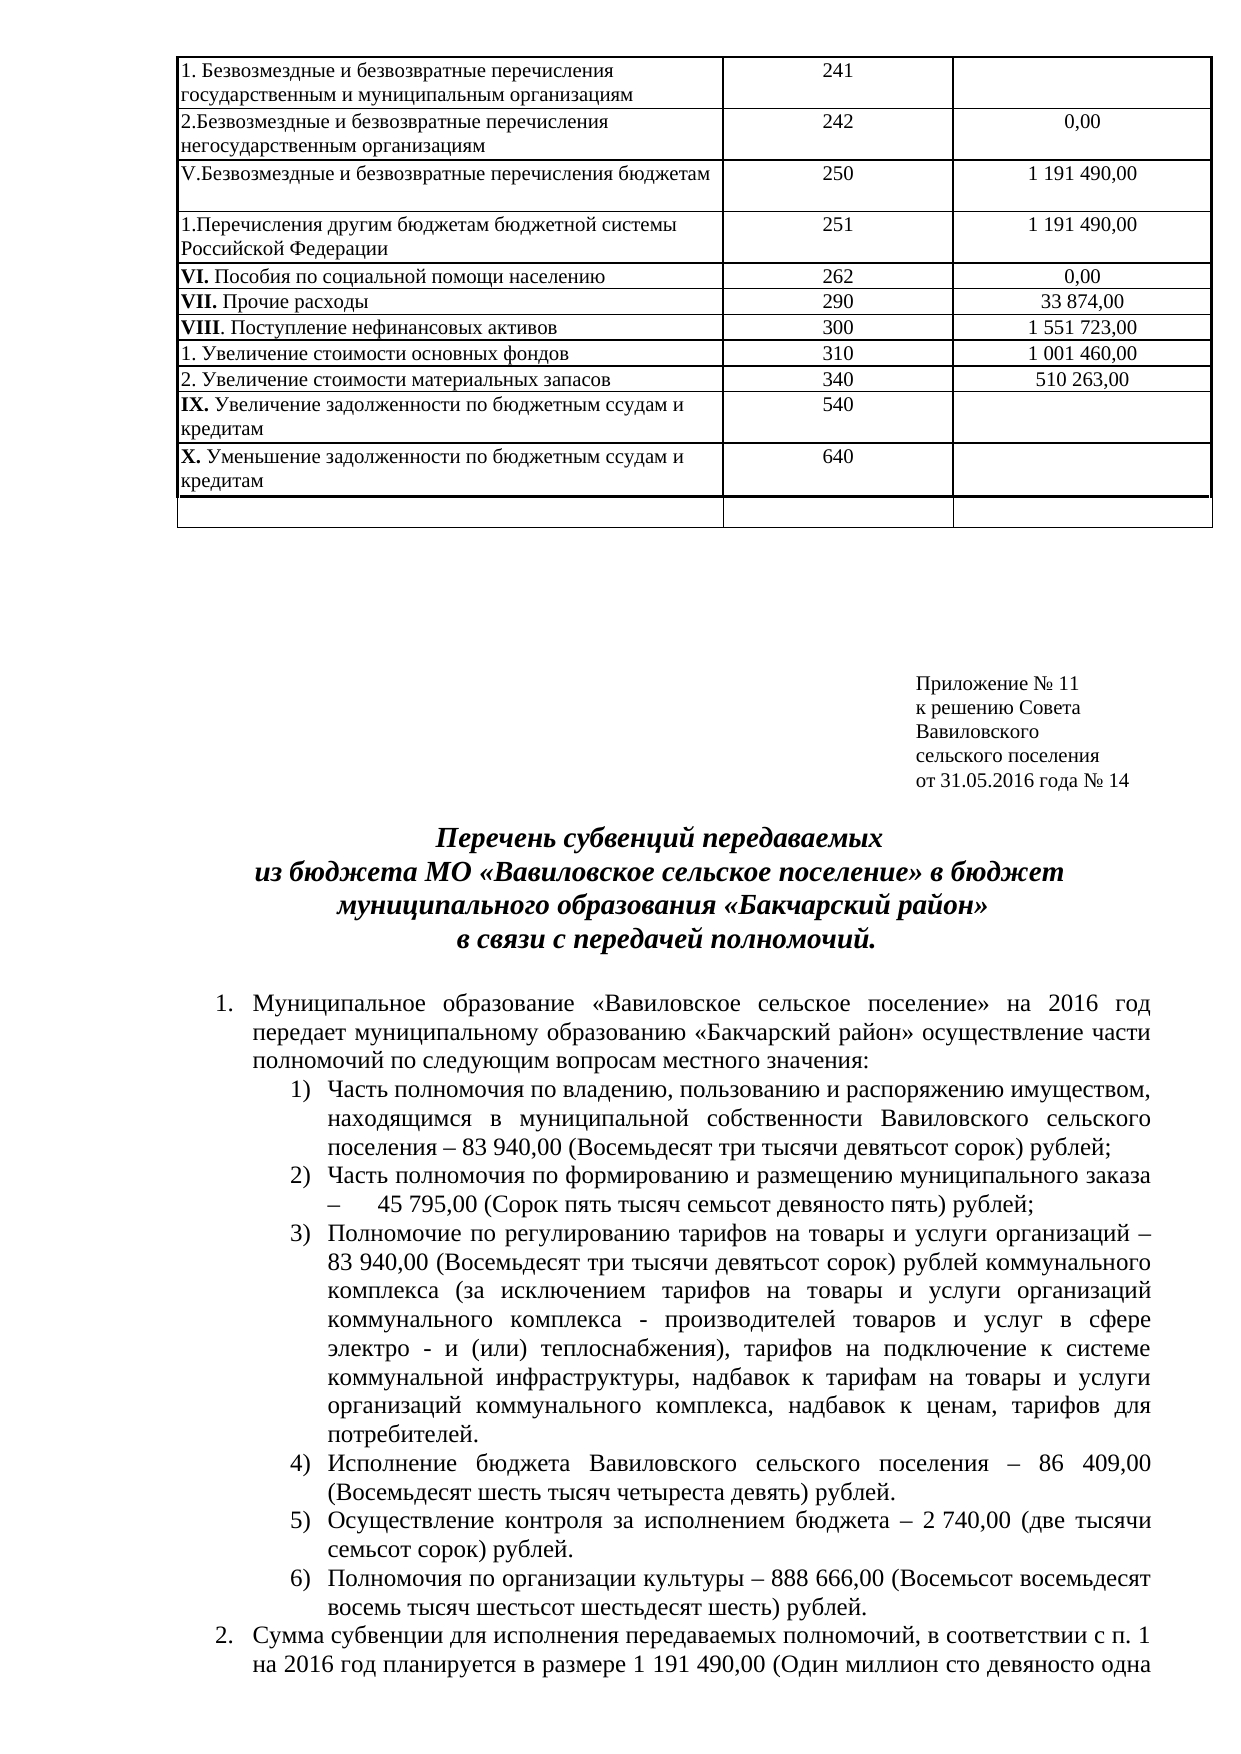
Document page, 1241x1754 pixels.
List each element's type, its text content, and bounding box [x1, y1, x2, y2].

table_cell 1. Увеличение стоимости основных фондов [179, 341, 722, 365]
list Муниципальное образование «Вавиловское сельское поселение» на 2016 год передает муниципальному образованию «Бакчарский район» осуществление части полномочий по следующим вопросам местного значения: [215, 988, 1152, 1074]
table_cell 1. Безвозмездные и безвозвратные перечисления государственным и муниципальным организациям [179, 58, 722, 108]
list Исполнение бюджета Вавиловского сельского поселения – 86 409,00 (Восемьдесят шесть тысяч четыреста девять) рублей. [290, 1448, 1152, 1506]
table_cell 640 [724, 444, 952, 495]
table_cell 340 [724, 367, 952, 391]
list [215, 1621, 1152, 1678]
list Полномочие по регулированию тарифов на товары и услуги организаций – 83 940,00 (Восемьдесят три тысячи девятьсот сорок) рублей коммунального комплекса (за исключением тарифов на товары и услуги организаций коммунального комплекса - производителей товаров и услуг в сфере электро - и (или) теплоснабжения), тарифов на подключение к системе коммунальной инфраструктуры, надбавок к тарифам на товары и услуги организаций коммунального комплекса, надбавок к ценам, тарифов для потребителей. [290, 1218, 1152, 1448]
table_cell 0,00 [954, 264, 1210, 288]
table_cell [724, 498, 953, 527]
table_cell IX. Увеличение задолженности по бюджетным ссудам и кредитам [179, 392, 722, 442]
table_cell V.Безвозмездные и безвозвратные перечисления бюджетам [179, 161, 722, 211]
table_cell 2.Безвозмездные и безвозвратные перечисления негосударственным организациям [179, 109, 722, 159]
table_cell [178, 495, 723, 527]
table_cell [954, 495, 1212, 527]
table_cell VIII. Поступление нефинансовых активов [179, 315, 722, 339]
table_cell 262 [724, 264, 952, 288]
list Часть полномочия по владению, пользованию и распоряжению имуществом, находящимся в муниципальной собственности Вавиловского сельского поселения – 83 940,00 (Восемьдесят три тысячи девятьсот сорок) рублей; [290, 1074, 1152, 1161]
table_cell 1.Перечисления другим бюджетам бюджетной системы Российской Федерации [179, 212, 722, 262]
table_cell 510 263,00 [954, 367, 1210, 391]
table_cell 1 191 490,00 [954, 212, 1210, 262]
table_cell 540 [724, 392, 952, 442]
text Перечень субвенций передаваемых из бюджета МО «Вавиловское сельское поселение» в бюджет муниципального образования «Бакчарский район» в связи с передачей полномочий. [177, 820, 1152, 954]
table_cell VI. Пособия по социальной помощи населению [179, 264, 722, 288]
table_cell VII. Прочие расходы [179, 289, 722, 313]
table_cell 250 [724, 161, 952, 211]
table_cell 2. Увеличение стоимости материальных запасов [179, 367, 722, 391]
text Приложение № 11 [916, 671, 1152, 695]
list Полномочия по организации культуры – 888 666,00 (Восемьсот восемьдесят восемь тысяч шестьсот шестьдесят шесть) рублей. [290, 1563, 1152, 1621]
table_cell 251 [724, 212, 952, 262]
text к решению Совета Вавиловского [916, 695, 1152, 743]
table_cell [954, 444, 1210, 495]
table_cell [954, 392, 1210, 442]
table_cell 1 191 490,00 [954, 161, 1210, 211]
table_cell 1 551 723,00 [954, 315, 1210, 339]
table_cell 300 [724, 315, 952, 339]
table_cell 0,00 [954, 109, 1210, 159]
text сельского поселения [916, 743, 1152, 767]
table_cell 33 874,00 [954, 289, 1210, 313]
list Часть полномочия по формированию и размещению муниципального заказа – 45 795,00 (Сорок пять тысяч семьсот девяносто пять) рублей; [290, 1161, 1152, 1218]
text от 31.05.2016 года № 14 [916, 767, 1152, 792]
list Осуществление контроля за исполнением бюджета – 2 740,00 (две тысячи семьсот сорок) рублей. [290, 1506, 1152, 1563]
table_cell 290 [724, 289, 952, 313]
table_cell [954, 58, 1210, 108]
table_cell 241 [724, 58, 952, 108]
table_cell 1 001 460,00 [954, 341, 1210, 365]
table_cell 310 [724, 341, 952, 365]
table_cell 242 [724, 109, 952, 159]
table_cell Х. Уменьшение задолженности по бюджетным ссудам и кредитам [179, 444, 722, 495]
